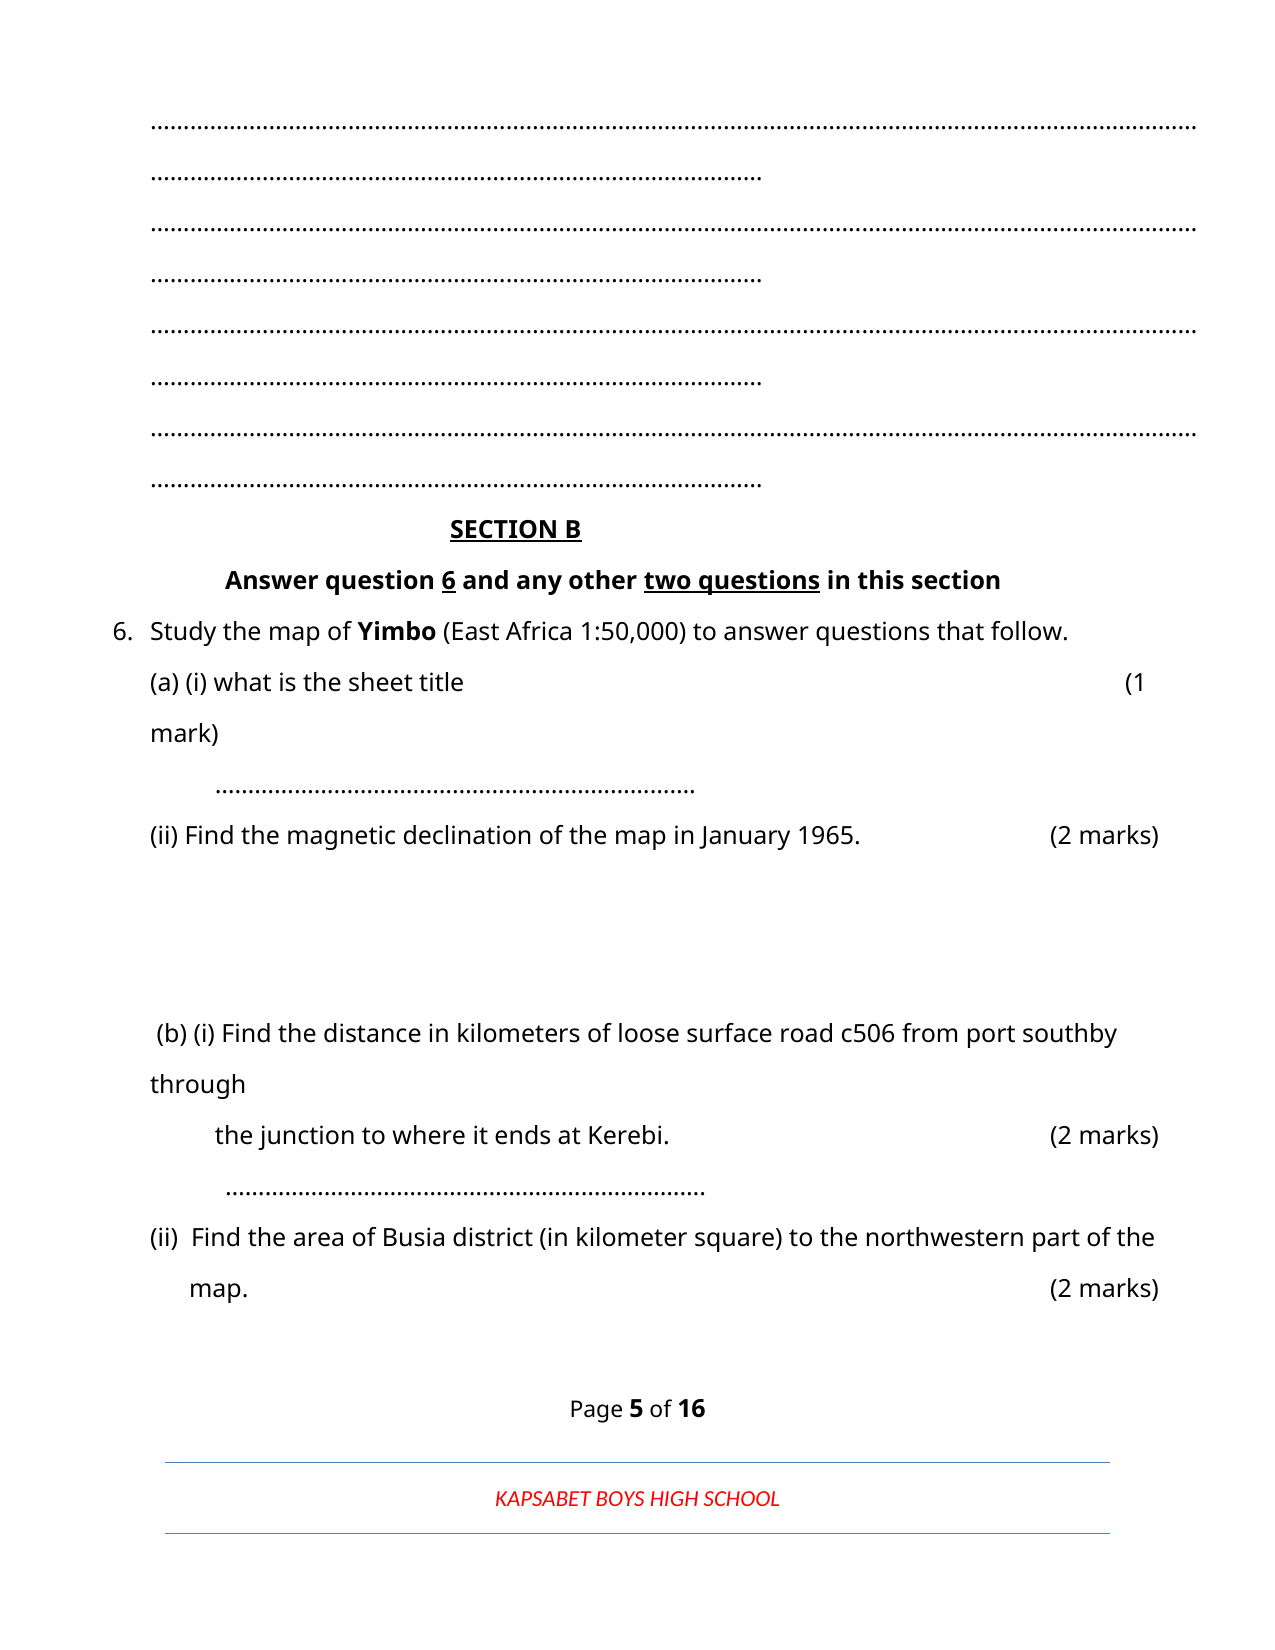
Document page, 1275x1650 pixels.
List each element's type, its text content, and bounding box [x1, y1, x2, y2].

text SECTION B [375, 511, 1200, 545]
list Study the map of Yimbo (East Africa 1:50,000) to answer questions that follow. [112, 613, 1200, 647]
text ………………………………………………………………. [150, 767, 1200, 801]
text ……………………………………………………………………………………………………………………………………………………………………………………………………………………………… [150, 409, 1200, 494]
text (ii) Find the area of Busia district (in kilometer square) to the northwestern part of the [150, 1220, 1200, 1254]
text Answer question 6 and any other two questions in this section [225, 562, 1200, 596]
text (ii) Find the magnetic declination of the map in January 1965. (2 marks) [150, 818, 1200, 852]
text ……………………………………………………………………………………………………………………………………………………………………………………………………………………………… [150, 307, 1200, 392]
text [150, 205, 1200, 290]
text ………………………………………………………………. [150, 1169, 1200, 1203]
text the junction to where it ends at Kerebi. (2 marks) [150, 1118, 1200, 1152]
text map. (2 marks) [150, 1271, 1200, 1305]
text (a) (i) what is the sheet title (1 mark) [150, 664, 1200, 749]
text (b) (i) Find the distance in kilometers of loose surface road c506 from port southby through [150, 1016, 1200, 1101]
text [150, 103, 1200, 188]
